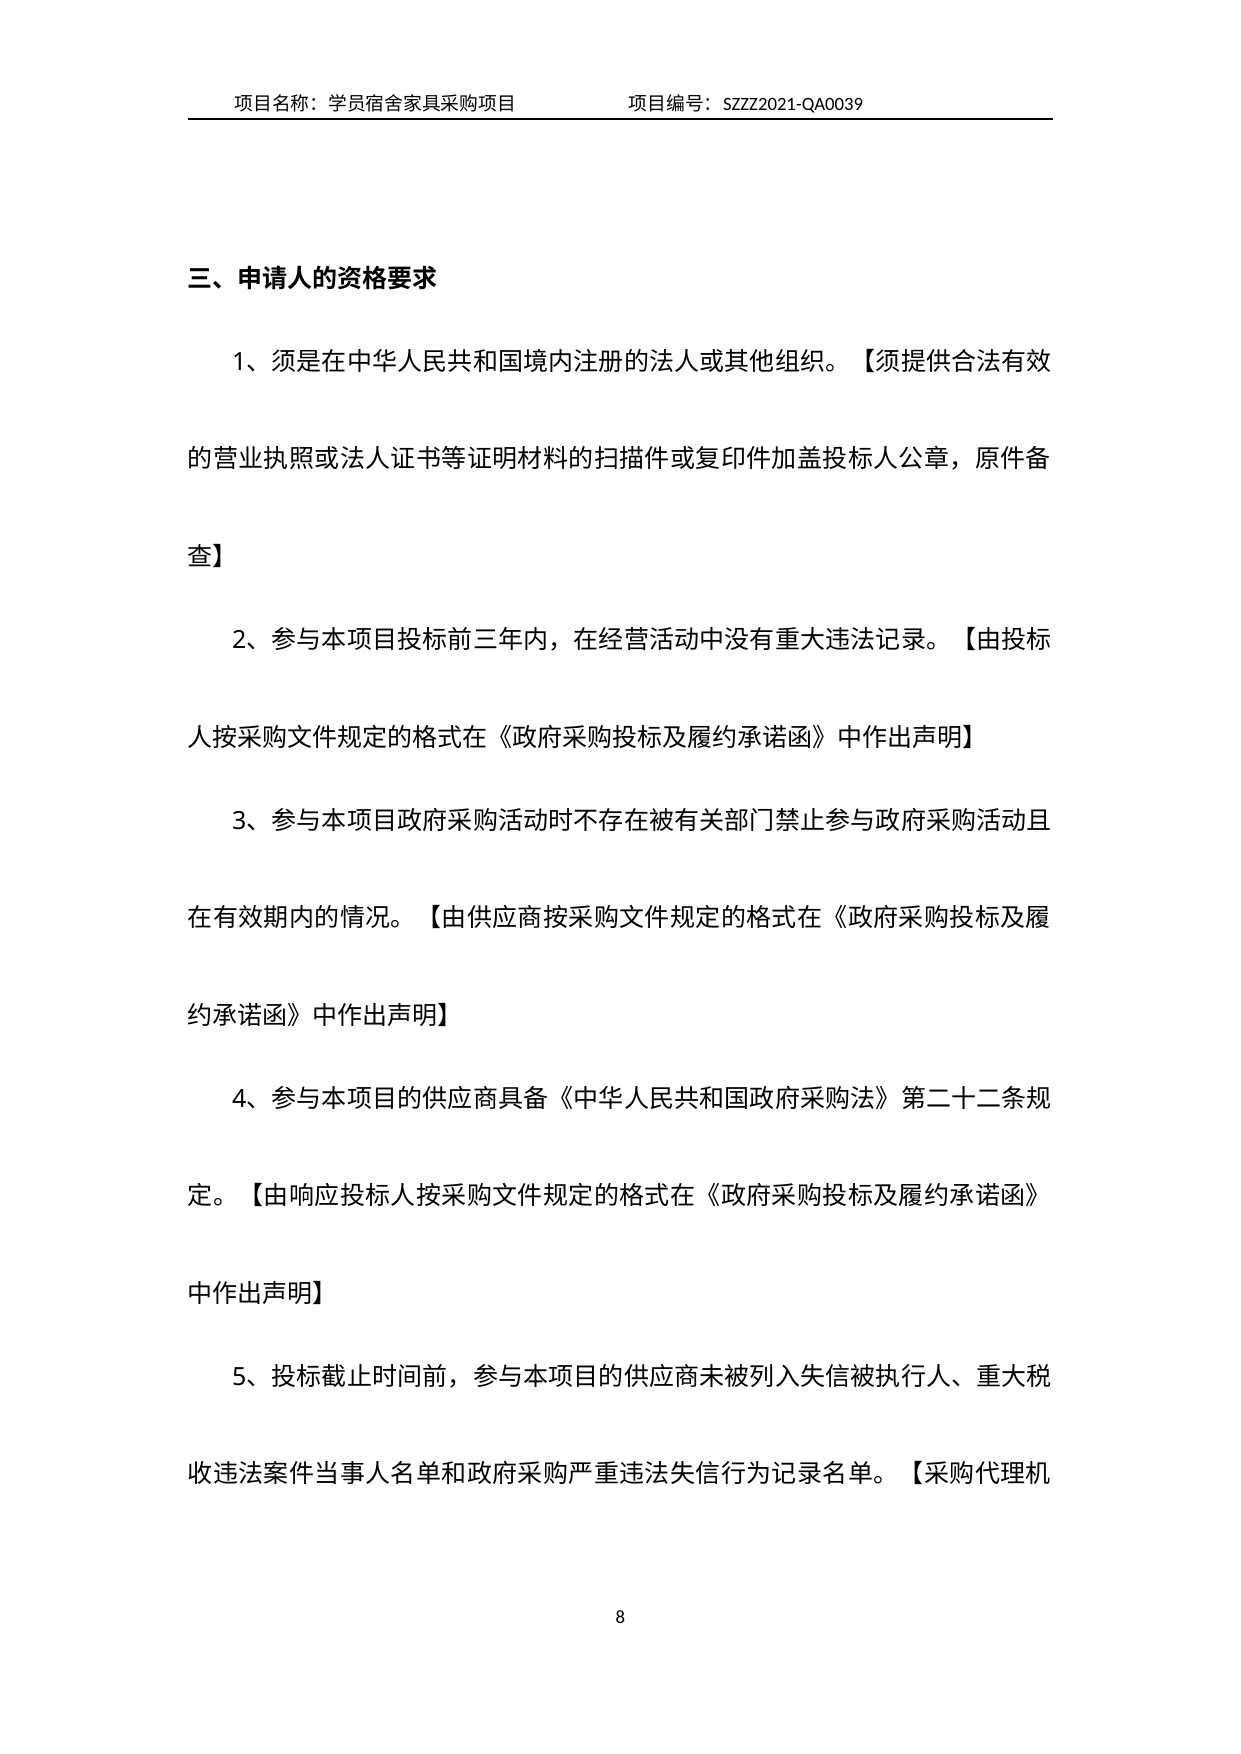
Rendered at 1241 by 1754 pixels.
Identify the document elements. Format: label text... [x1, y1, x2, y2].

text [187, 1342, 1053, 1504]
text 3、参与本项目政府采购活动时不存在被有关部门禁止参与政府采购活动且在有效期内的情况。【由供应商按采购文件规定的格式在《政府采购投标及履约承诺函》中作出声明】 [187, 786, 1053, 1046]
text 三、申请人的资格要求 [187, 244, 1053, 309]
text 1、须是在中华人民共和国境内注册的法人或其他组织。【须提供合法有效的营业执照或法人证书等证明材料的扫描件或复印件加盖投标人公章，原件备查】 [187, 327, 1053, 587]
text 4、参与本项目的供应商具备《中华人民共和国政府采购法》第二十二条规定。【由响应投标人按采购文件规定的格式在《政府采购投标及履约承诺函》中作出声明】 [187, 1064, 1053, 1324]
text 2、参与本项目投标前三年内，在经营活动中没有重大违法记录。【由投标人按采购文件规定的格式在《政府采购投标及履约承诺函》中作出声明】 [187, 605, 1053, 768]
